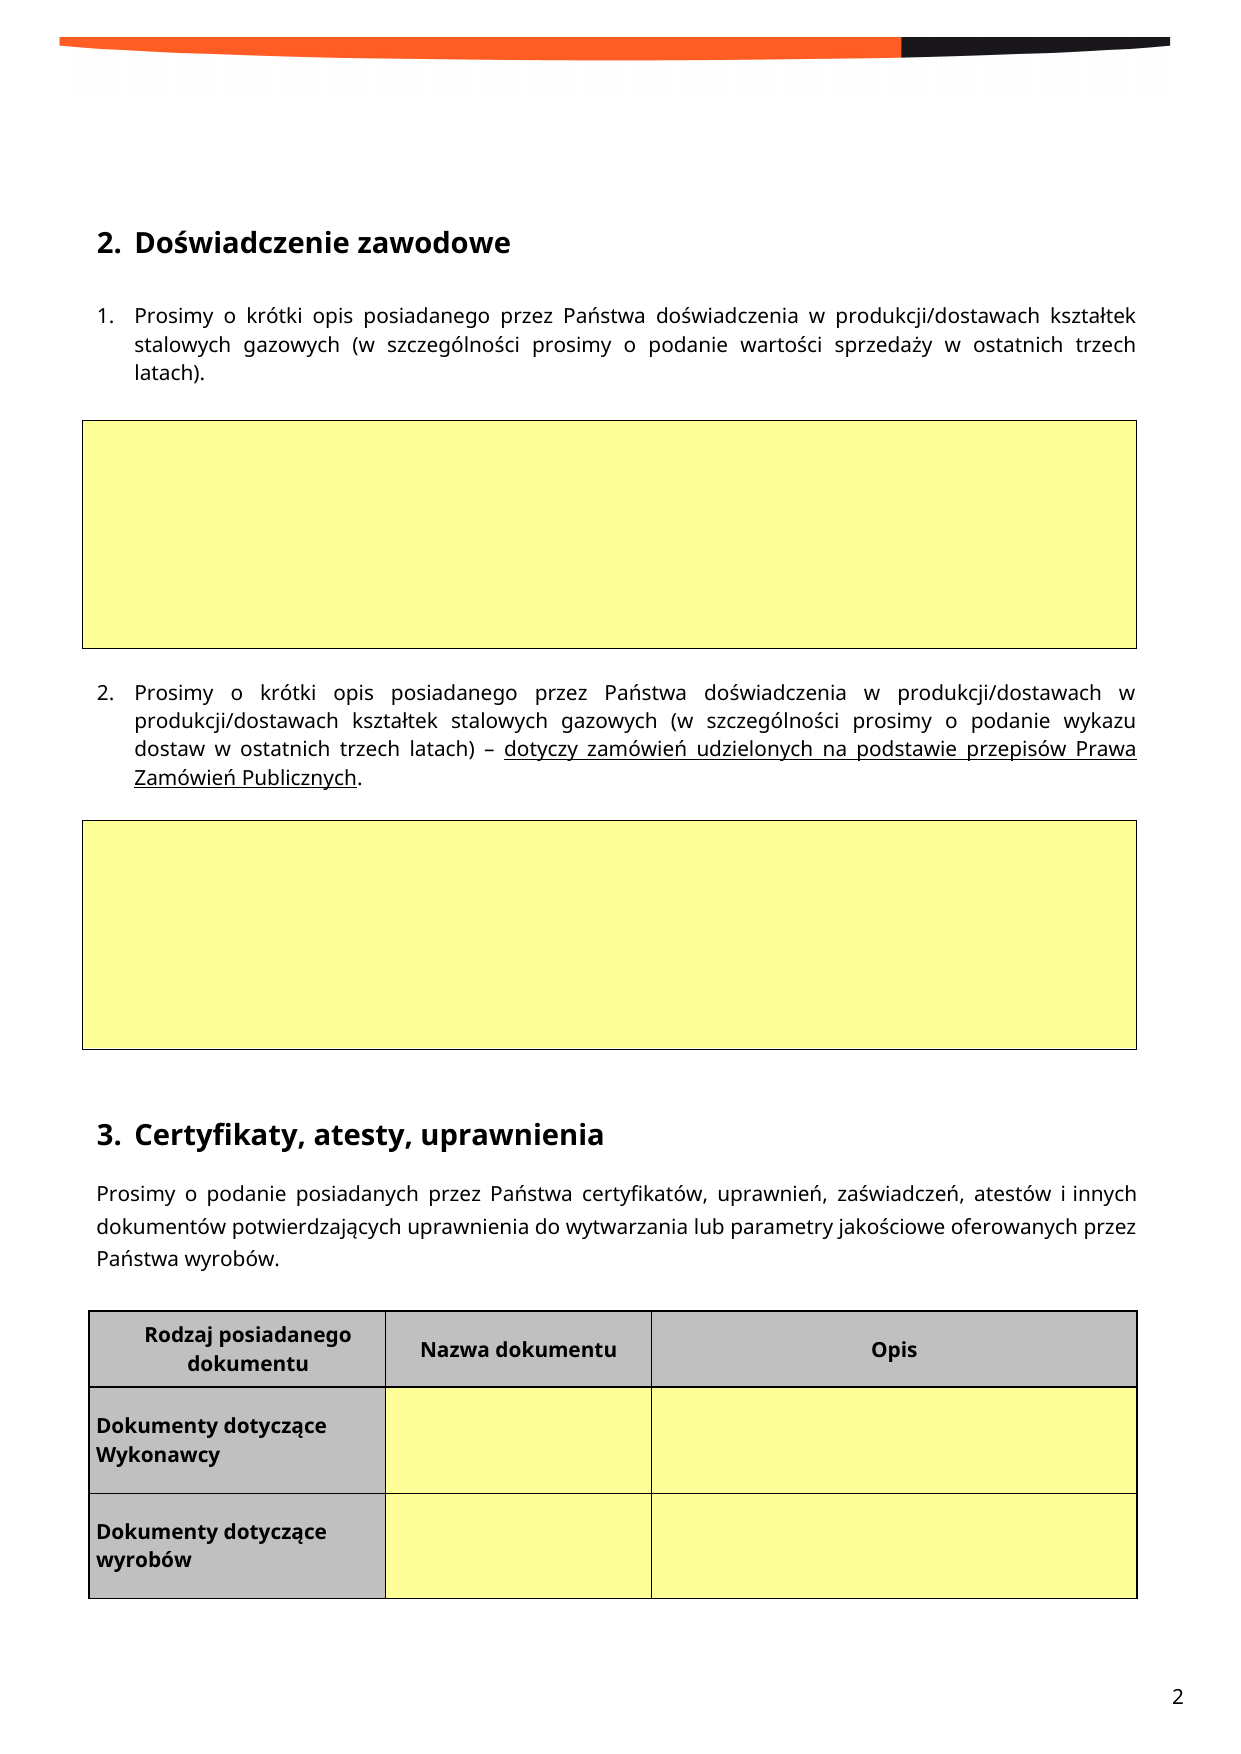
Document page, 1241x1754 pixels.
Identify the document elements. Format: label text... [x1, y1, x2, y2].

list Doświadczenie zawodowe [97, 222, 1137, 262]
list Certyfikaty, atesty, uprawnienia [97, 1115, 1137, 1154]
table_cell [386, 1494, 651, 1598]
table_cell [386, 1388, 651, 1493]
list Prosimy o krótki opis posiadanego przez Państwa doświadczenia w produkcji/dostawach w produkcji/dostawach kształtek stalowych gazowych (w szczególności prosimy o podanie wykazu dostaw w ostatnich trzech latach) – dotyczy zamówień udzielonych na podstawie przepisów Prawa Zamówień Publicznych. [97, 678, 1137, 791]
table_header Rodzaj posiadanego dokumentu [90, 1312, 385, 1386]
table_header [83, 421, 1136, 648]
table_header Nazwa dokumentu [386, 1312, 651, 1386]
picture [59, 37, 1171, 96]
table_header [83, 821, 1136, 1048]
table_cell [652, 1388, 1136, 1493]
table_cell Dokumenty dotyczące Wykonawcy [90, 1388, 385, 1493]
table_cell [652, 1494, 1136, 1598]
text Prosimy o podanie posiadanych przez Państwa certyfikatów, uprawnień, zaświadczeń, atestów i innych dokumentów potwierdzających uprawnienia do wytwarzania lub parametry jakościowe oferowanych przez Państwa wyrobów. [96, 1179, 1137, 1273]
table_cell Dokumenty dotyczące wyrobów [90, 1494, 385, 1598]
table_header Opis [652, 1312, 1136, 1386]
list Prosimy o krótki opis posiadanego przez Państwa doświadczenia w produkcji/dostawach kształtek stalowych gazowych (w szczególności prosimy o podanie wartości sprzedaży w ostatnich trzech latach). [97, 302, 1137, 387]
